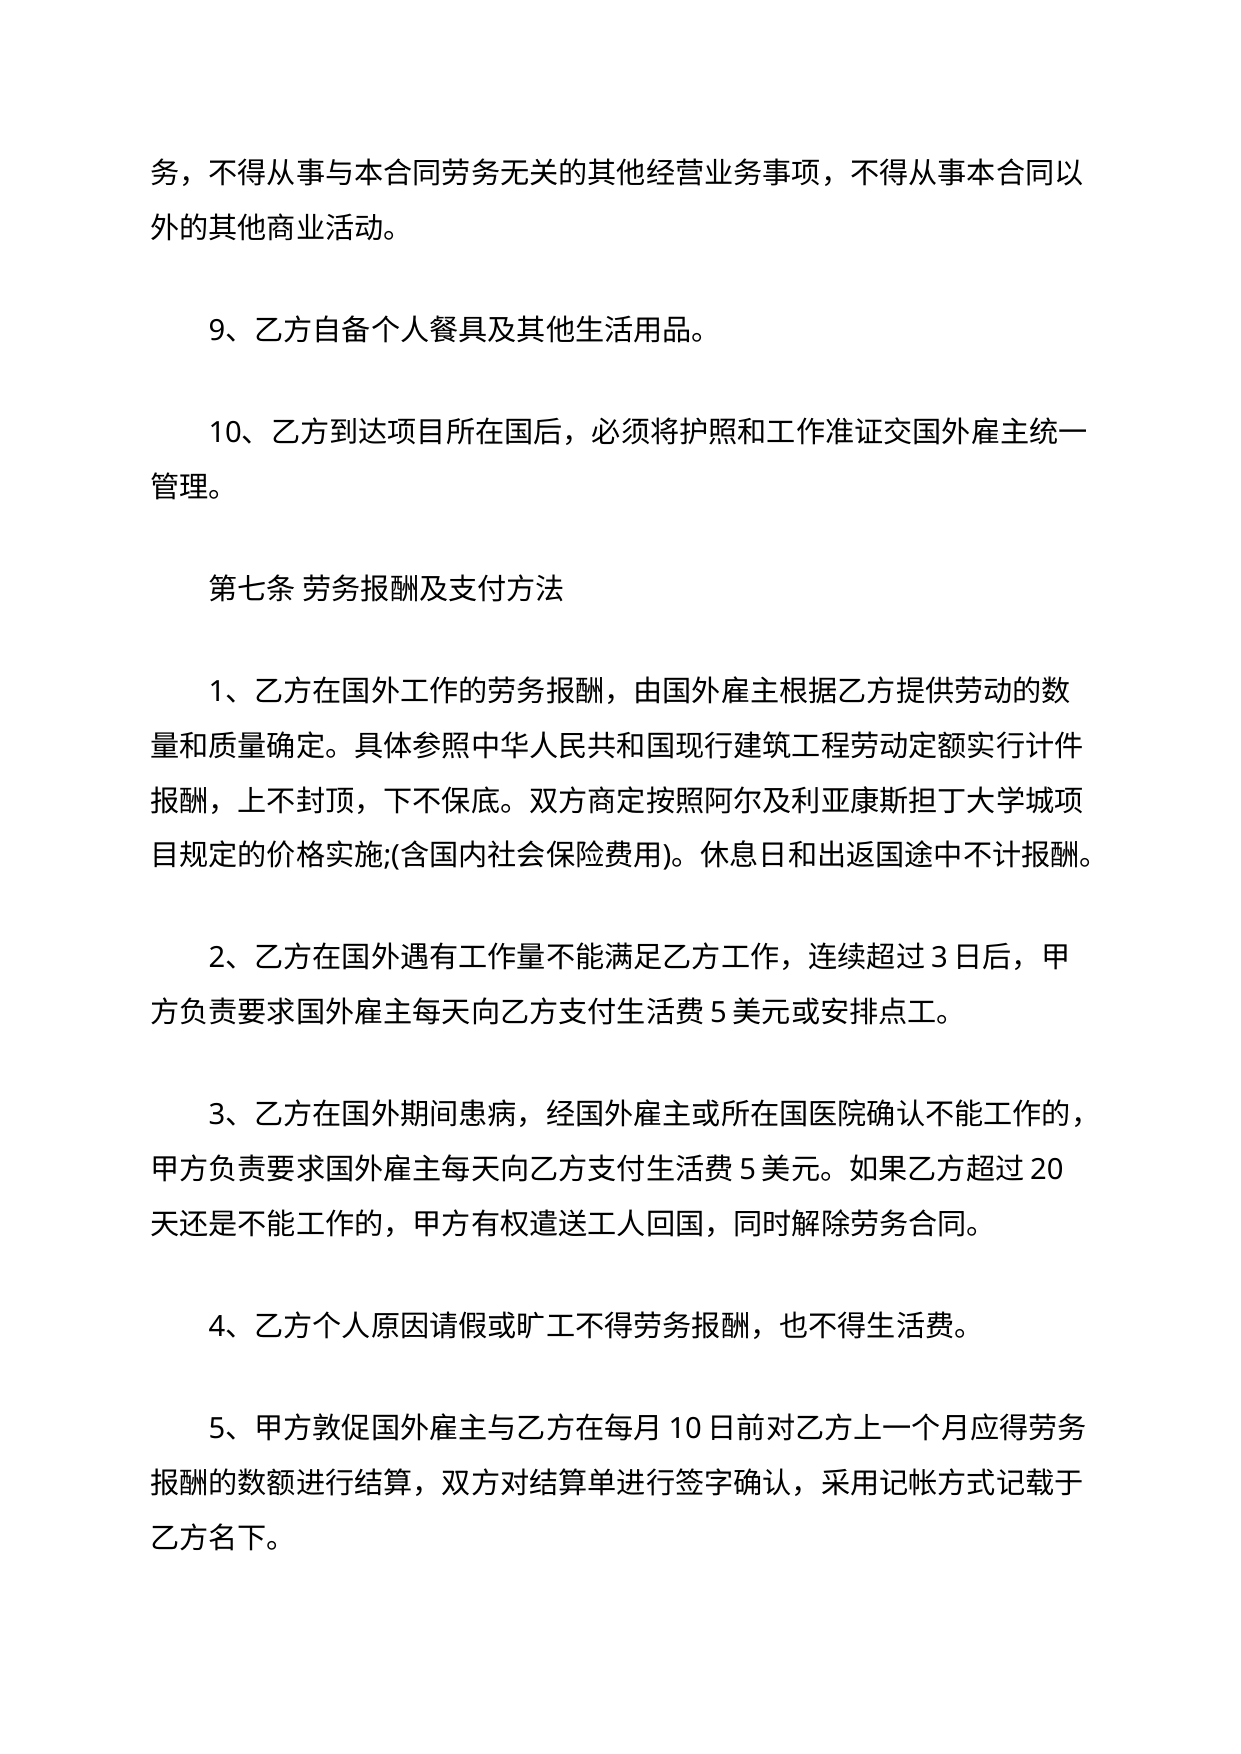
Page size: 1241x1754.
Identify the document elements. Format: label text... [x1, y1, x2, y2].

text 5、甲方敦促国外雇主与乙方在每月10日前对乙方上一个月应得劳务报酬的数额进行结算，双方对结算单进行签字确认，采用记帐方式记载于乙方名下。 [150, 1405, 1090, 1557]
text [150, 150, 1090, 247]
text 10、乙方到达项目所在国后，必须将护照和工作准证交国外雇主统一管理。 [150, 409, 1090, 506]
text 1、乙方在国外工作的劳务报酬，由国外雇主根据乙方提供劳动的数量和质量确定。具体参照中华人民共和国现行建筑工程劳动定额实行计件报酬，上不封顶，下不保底。双方商定按照阿尔及利亚康斯担丁大学城项目规定的价格实施;(含国内社会保险费用)。休息日和出返国途中不计报酬。 [150, 667, 1090, 874]
text 4、乙方个人原因请假或旷工不得劳务报酬，也不得生活费。 [150, 1303, 1090, 1345]
text 9、乙方自备个人餐具及其他生活用品。 [150, 307, 1090, 349]
text 第七条 劳务报酬及支付方法 [150, 565, 1090, 608]
text 3、乙方在国外期间患病，经国外雇主或所在国医院确认不能工作的，甲方负责要求国外雇主每天向乙方支付生活费5美元。如果乙方超过20天还是不能工作的，甲方有权遣送工人回国，同时解除劳务合同。 [150, 1091, 1090, 1243]
text 2、乙方在国外遇有工作量不能满足乙方工作，连续超过3日后，甲方负责要求国外雇主每天向乙方支付生活费5美元或安排点工。 [150, 934, 1090, 1031]
